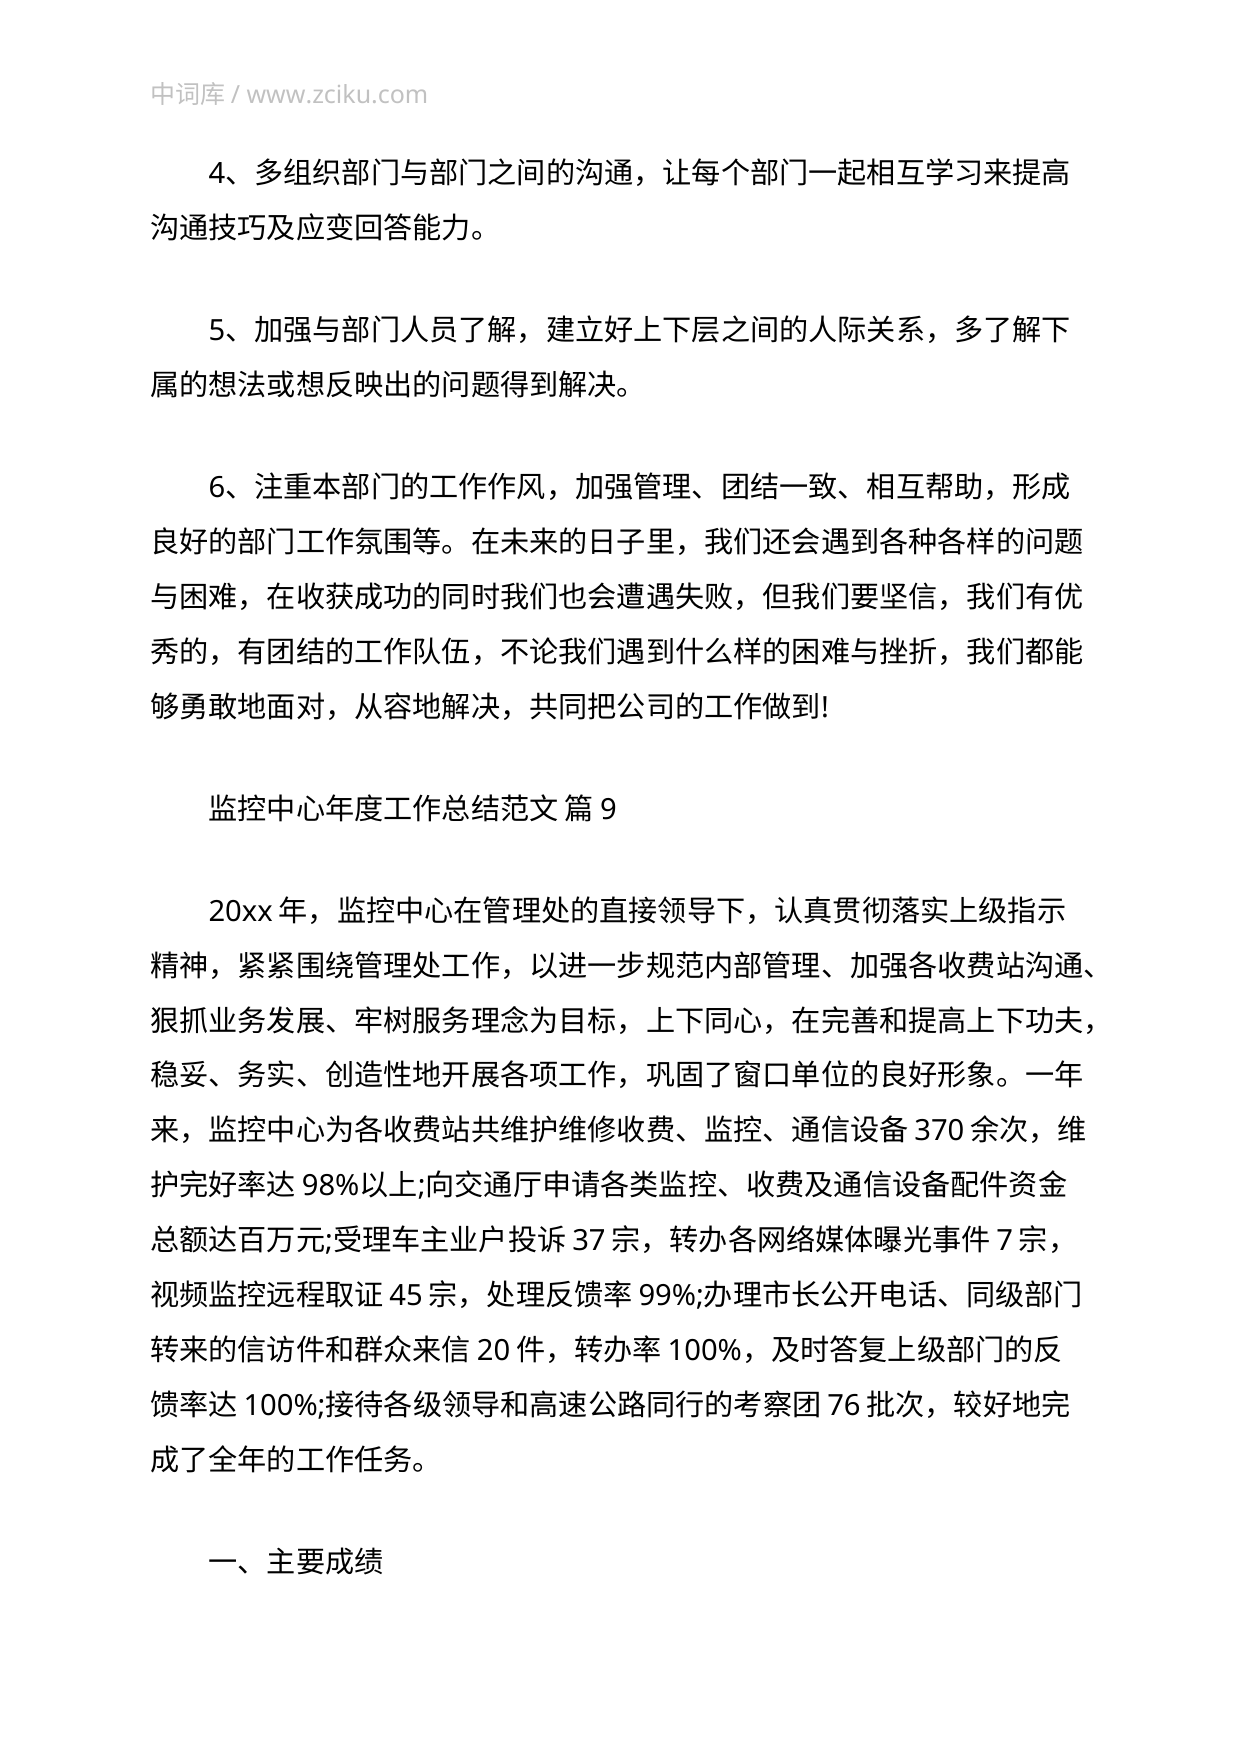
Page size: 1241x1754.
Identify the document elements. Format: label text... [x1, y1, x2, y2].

text 6、注重本部门的工作作风，加强管理、团结一致、相互帮助，形成良好的部门工作氛围等。在未来的日子里，我们还会遇到各种各样的问题与困难，在收获成功的同时我们也会遭遇失败，但我们要坚信，我们有优秀的，有团结的工作队伍，不论我们遇到什么样的困难与挫折，我们都能够勇敢地面对，从容地解决，共同把公司的工作做到! [150, 463, 1090, 726]
text 一、主要成绩 [150, 1539, 1090, 1581]
text 监控中心年度工作总结范文 篇9 [150, 785, 1090, 828]
text 4、多组织部门与部门之间的沟通，让每个部门一起相互学习来提高沟通技巧及应变回答能力。 [150, 150, 1090, 247]
text 20xx年，监控中心在管理处的直接领导下，认真贯彻落实上级指示精神，紧紧围绕管理处工作，以进一步规范内部管理、加强各收费站沟通、狠抓业务发展、牢树服务理念为目标，上下同心，在完善和提高上下功夫，稳妥、务实、创造性地开展各项工作，巩固了窗口单位的良好形象。一年来，监控中心为各收费站共维护维修收费、监控、通信设备370余次，维护完好率达98%以上;向交通厅申请各类监控、收费及通信设备配件资金总额达百万元;受理车主业户投诉37宗，转办各网络媒体曝光事件7宗，视频监控远程取证45宗，处理反馈率99%;办理市长公开电话、同级部门转来的信访件和群众来信20件，转办率100%，及时答复上级部门的反馈率达100%;接待各级领导和高速公路同行的考察团76批次，较好地完成了全年的工作任务。 [150, 887, 1090, 1479]
text 5、加强与部门人员了解，建立好上下层之间的人际关系，多了解下属的想法或想反映出的问题得到解决。 [150, 307, 1090, 404]
